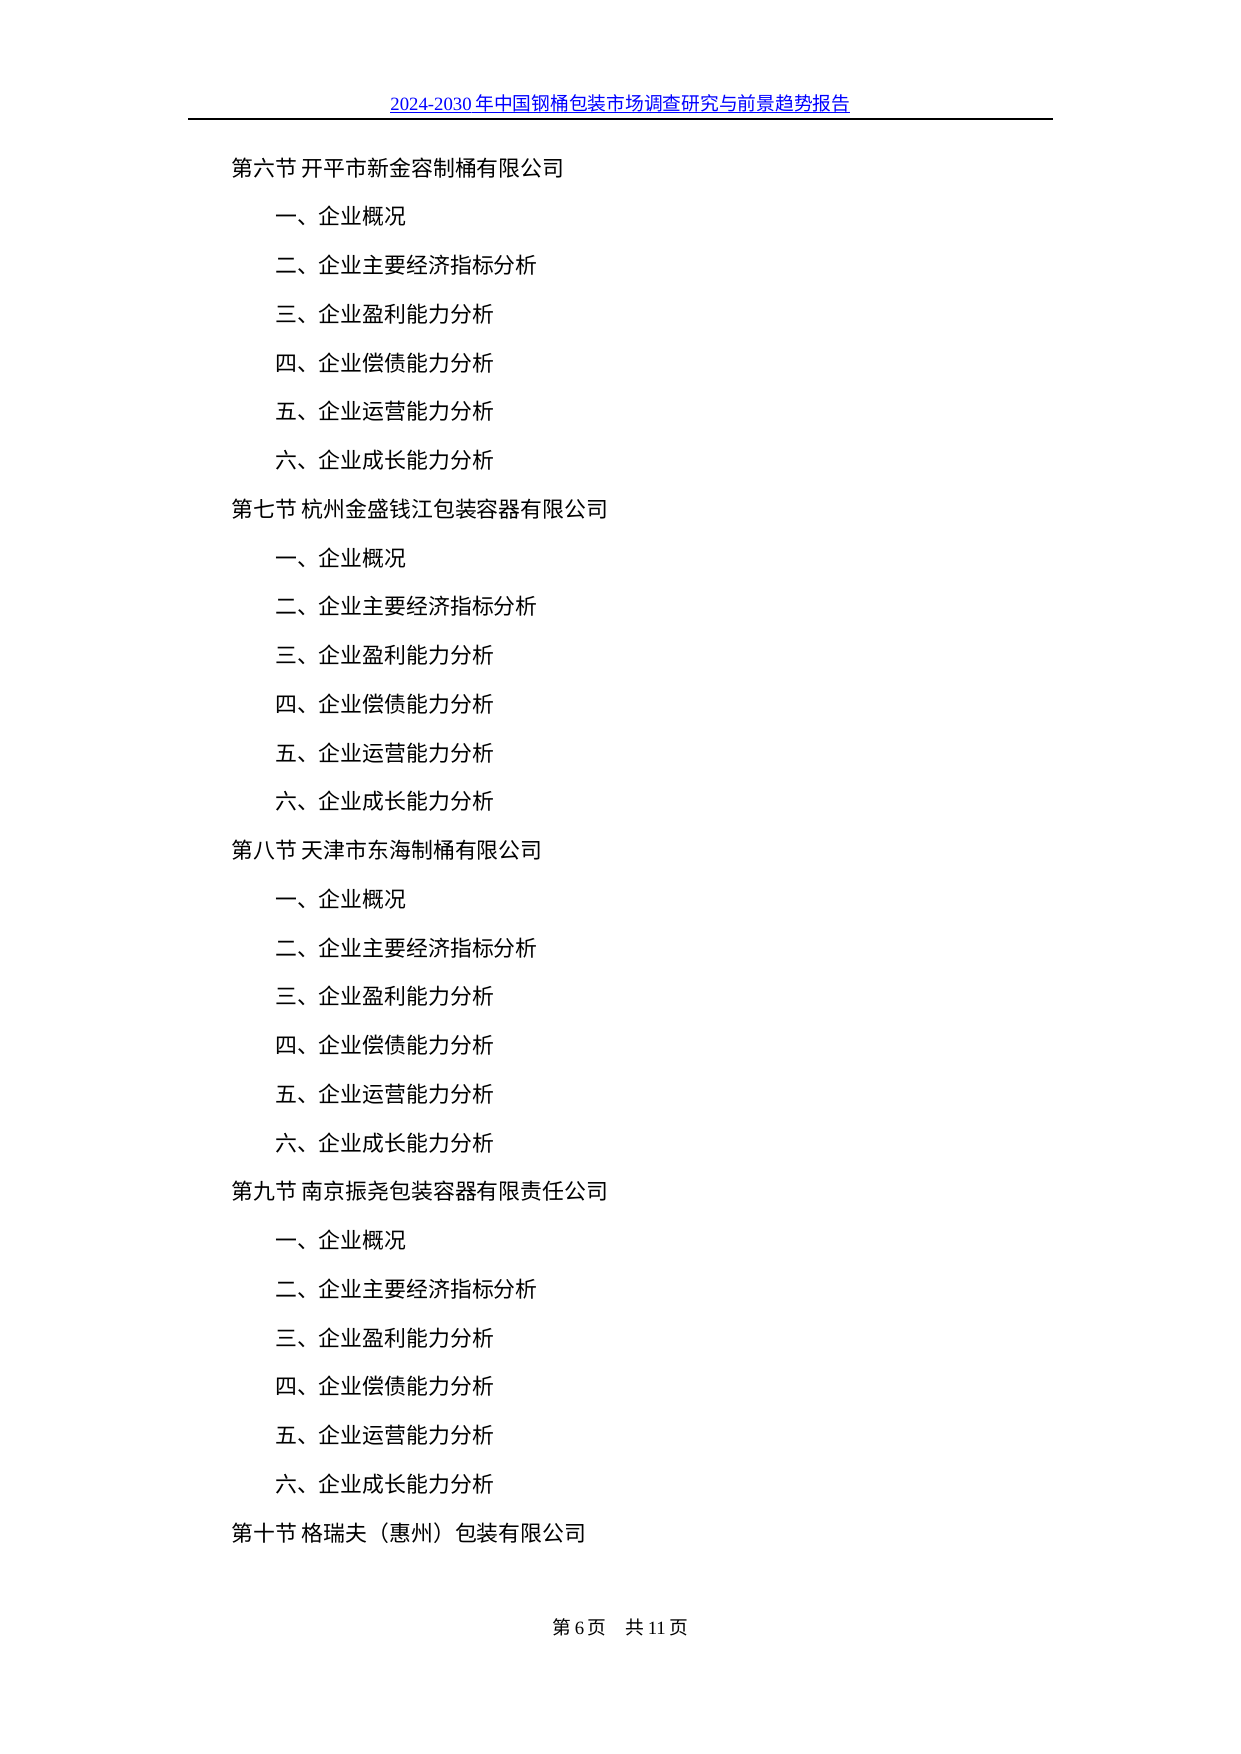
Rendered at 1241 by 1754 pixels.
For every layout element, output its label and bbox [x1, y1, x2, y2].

text [187, 150, 1053, 1548]
